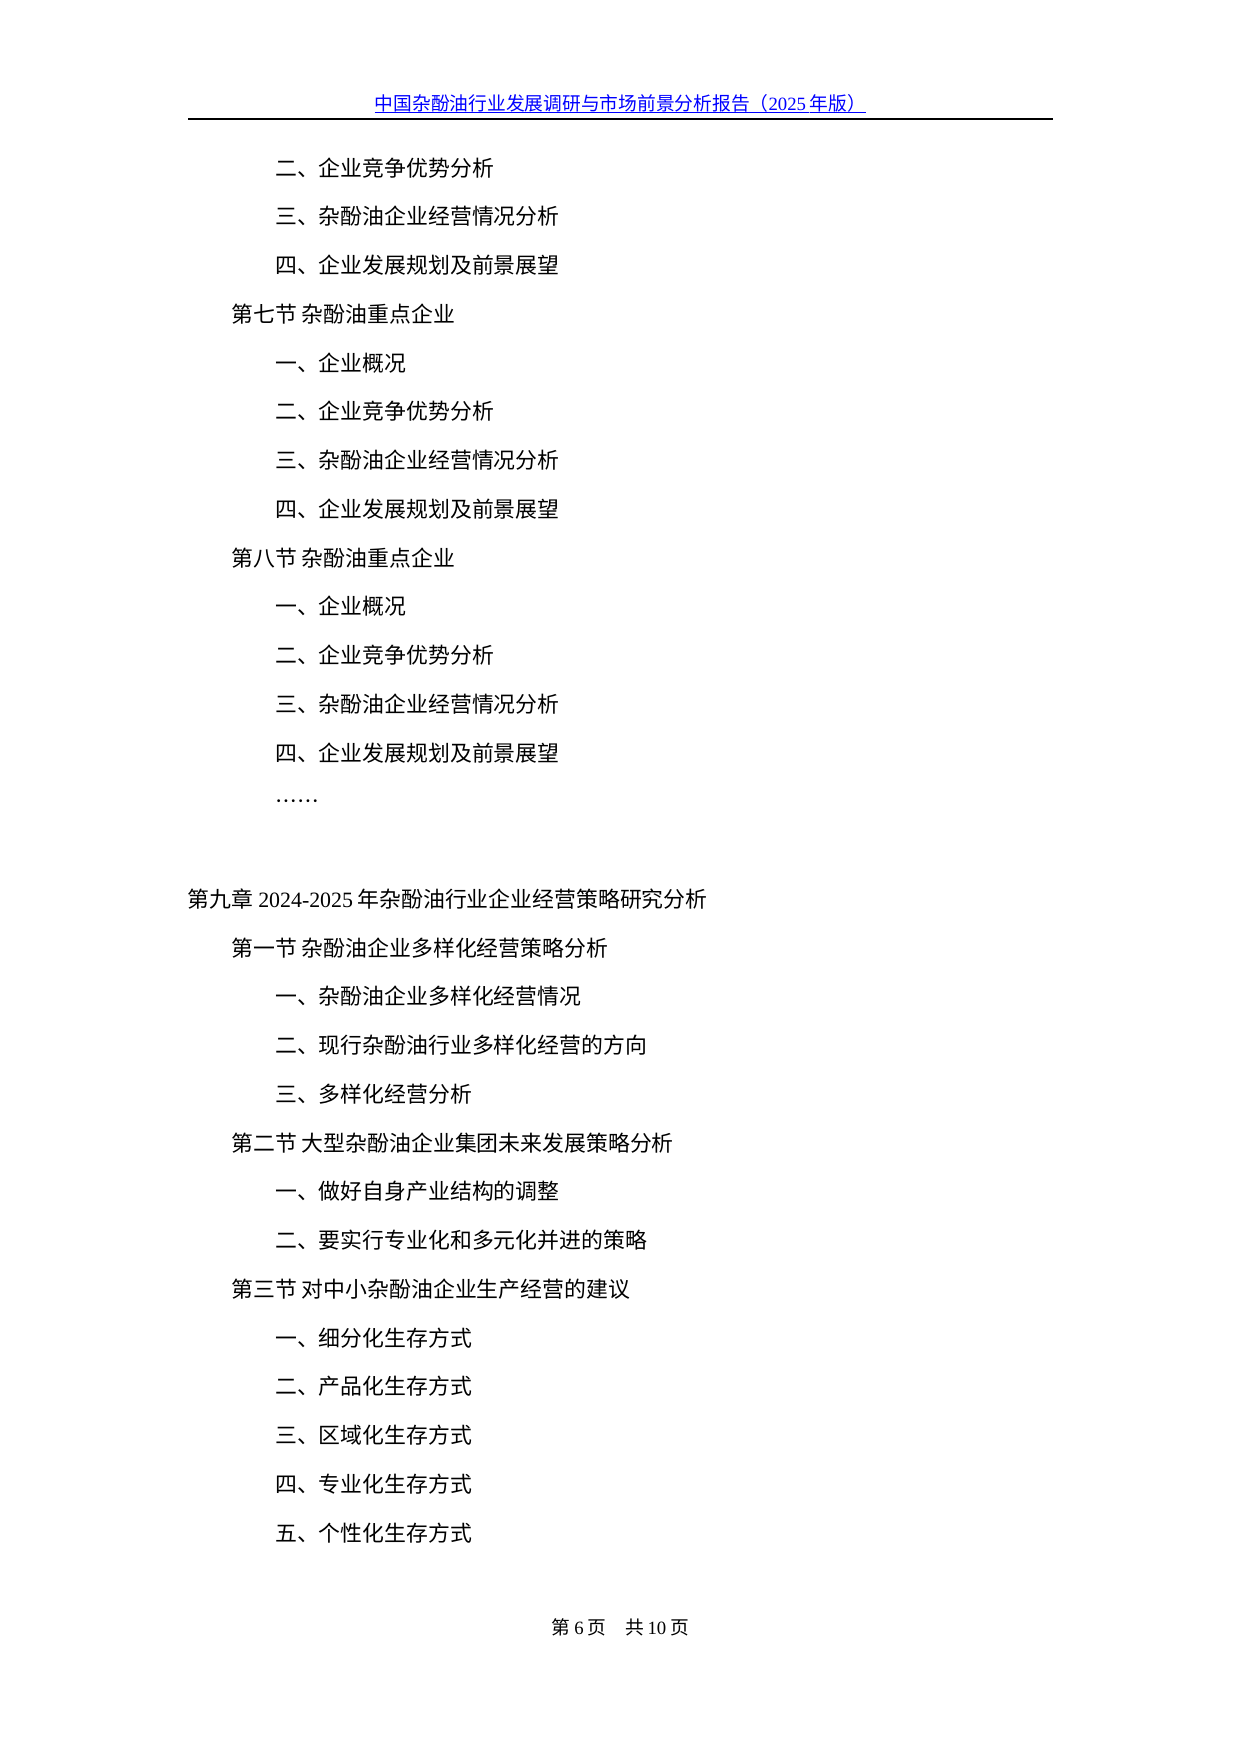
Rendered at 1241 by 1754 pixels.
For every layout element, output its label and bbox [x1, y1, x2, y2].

text [187, 150, 1053, 1548]
